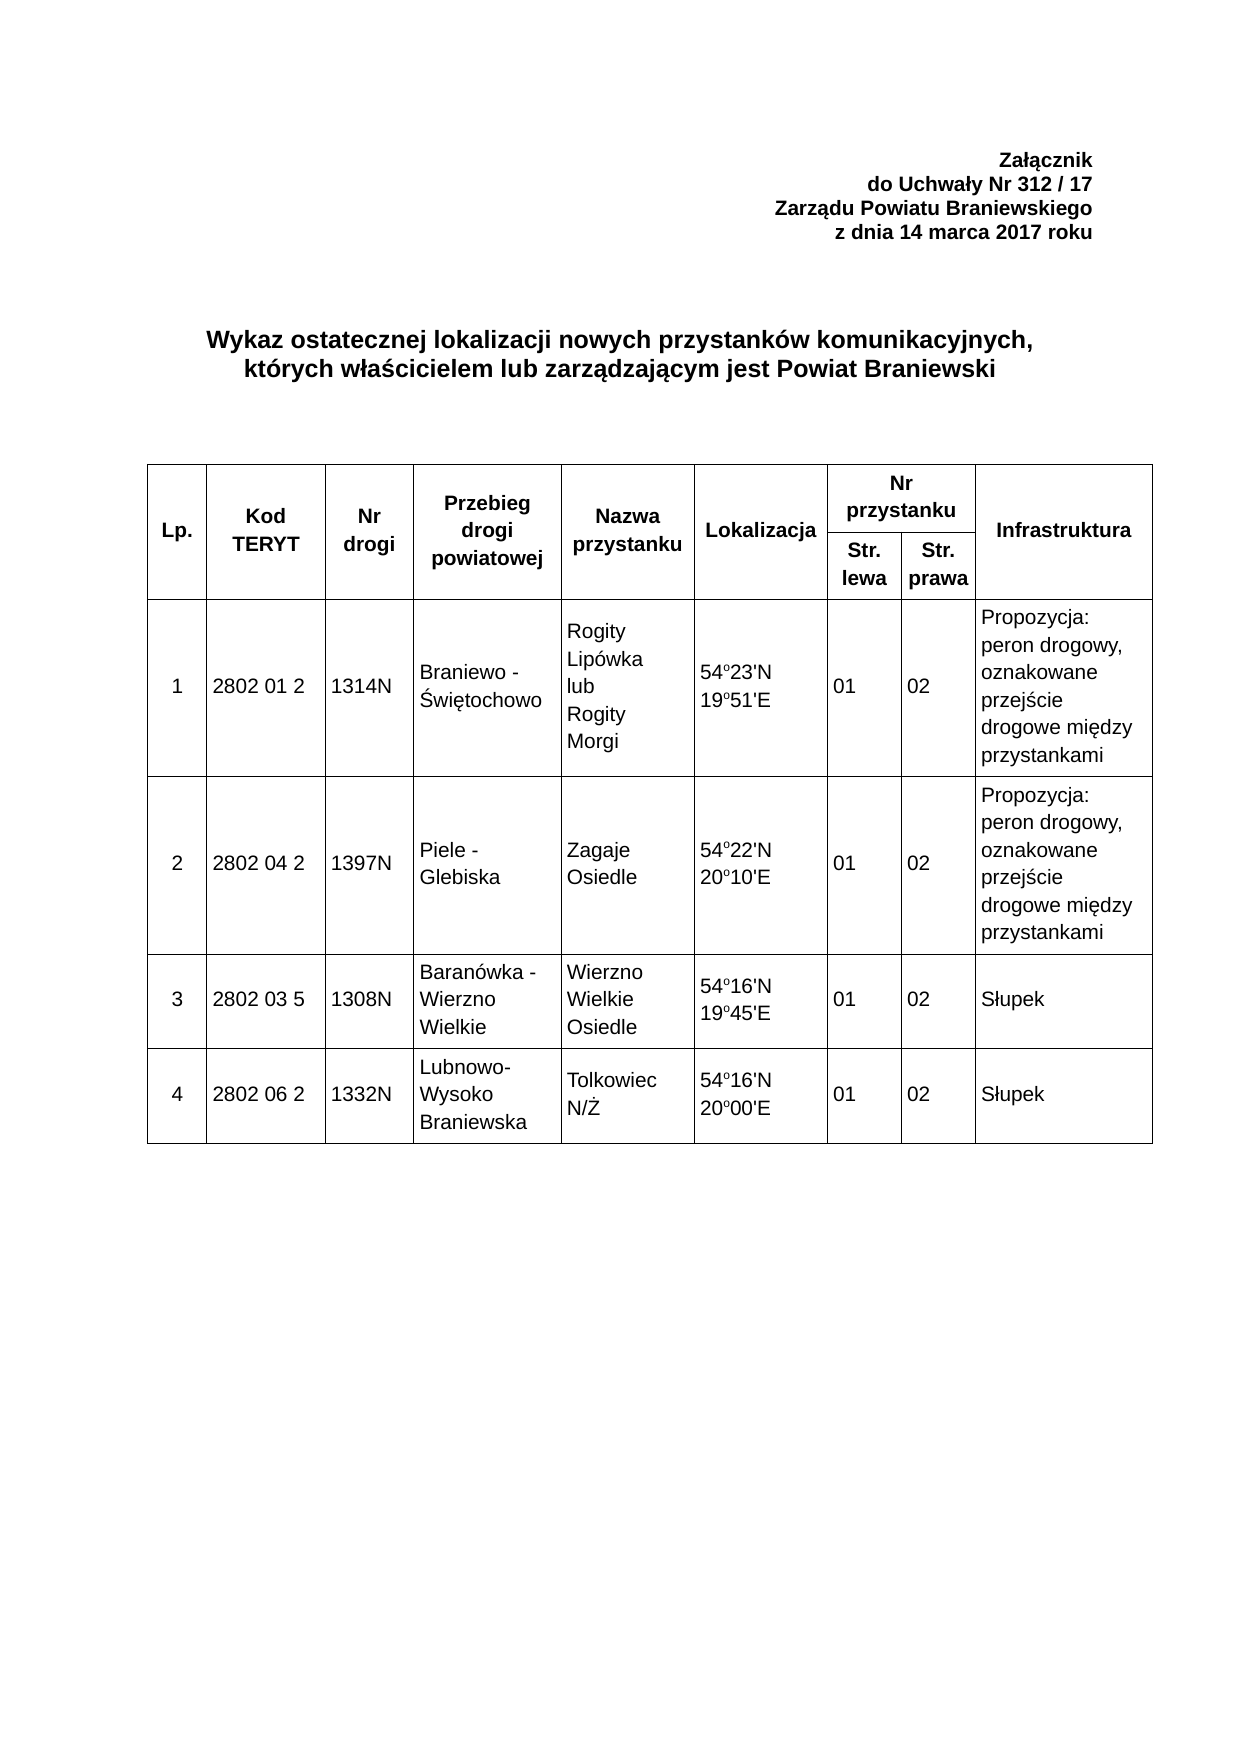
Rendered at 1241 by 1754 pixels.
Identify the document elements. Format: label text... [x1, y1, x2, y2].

table_cell 01 [828, 777, 901, 953]
table_cell 02 [902, 777, 975, 953]
table_cell 1397N [326, 777, 413, 953]
table_cell 1308N [326, 955, 413, 1048]
table_cell 2802 04 2 [207, 777, 325, 953]
table_cell 1332N [326, 1049, 413, 1143]
list z dnia 14 marca 2017 roku [148, 219, 1093, 243]
table_cell 54o23'N 19o51'E [695, 600, 827, 776]
table_cell 01 [828, 600, 901, 776]
table_cell 02 [902, 1049, 975, 1143]
table_cell 02 [902, 955, 975, 1048]
table_cell Zagaje Osiedle [562, 777, 694, 953]
list Załącznik [148, 148, 1093, 172]
table_cell 1 [148, 600, 206, 776]
table_cell 2802 01 2 [207, 600, 325, 776]
table_header Nazwa przystanku [562, 465, 694, 599]
list Zarządu Powiatu Braniewskiego [148, 196, 1093, 219]
table_cell 3 [148, 955, 206, 1048]
table_cell Słupek [976, 955, 1152, 1048]
table_cell Wierzno Wielkie Osiedle [562, 955, 694, 1048]
table_cell 54o16'N 19o45'E [695, 955, 827, 1048]
table_cell Rogity Lipówka lub Rogity Morgi [562, 600, 694, 776]
list do Uchwały Nr 312 / 17 [148, 172, 1093, 196]
table_cell Braniewo - Świętochowo [414, 600, 561, 776]
table_cell Słupek [976, 1049, 1152, 1143]
table_header Nr przystanku [828, 465, 975, 532]
table_cell 1314N [326, 600, 413, 776]
text których właścicielem lub zarządzającym jest Powiat Braniewski [148, 354, 1093, 382]
table_cell Propozycja: peron drogowy, oznakowane przejście drogowe między przystankami [976, 600, 1152, 776]
table_cell 54o22'N 20o10'E [695, 777, 827, 953]
table_header Przebieg drogi powiatowej [414, 465, 561, 599]
table_cell 2802 03 5 [207, 955, 325, 1048]
table_cell 02 [902, 600, 975, 776]
table_header Lokalizacja [695, 465, 827, 599]
table_cell Str. prawa [902, 533, 975, 599]
table_header Lp. [148, 465, 206, 599]
table_cell 4 [148, 1049, 206, 1143]
table_cell Baranówka - Wierzno Wielkie [414, 955, 561, 1048]
table_cell Piele - Glebiska [414, 777, 561, 953]
table_cell Propozycja: peron drogowy, oznakowane przejście drogowe między przystankami [976, 777, 1152, 953]
table_cell Lubnowo-Wysoko Braniewska [414, 1049, 561, 1143]
table_header Infrastruktura [976, 465, 1152, 599]
table_cell 01 [828, 1049, 901, 1143]
table_header Kod TERYT [207, 465, 325, 599]
table_cell 54o16'N 20o00'E [695, 1049, 827, 1143]
table_cell 2802 06 2 [207, 1049, 325, 1143]
table_header Nr drogi [326, 465, 413, 599]
text Wykaz ostatecznej lokalizacji nowych przystanków komunikacyjnych, [148, 325, 1093, 354]
table_cell 2 [148, 777, 206, 953]
table_cell 01 [828, 955, 901, 1048]
table_cell Tolkowiec N/Ż [562, 1049, 694, 1143]
table_cell Str. lewa [828, 533, 901, 599]
